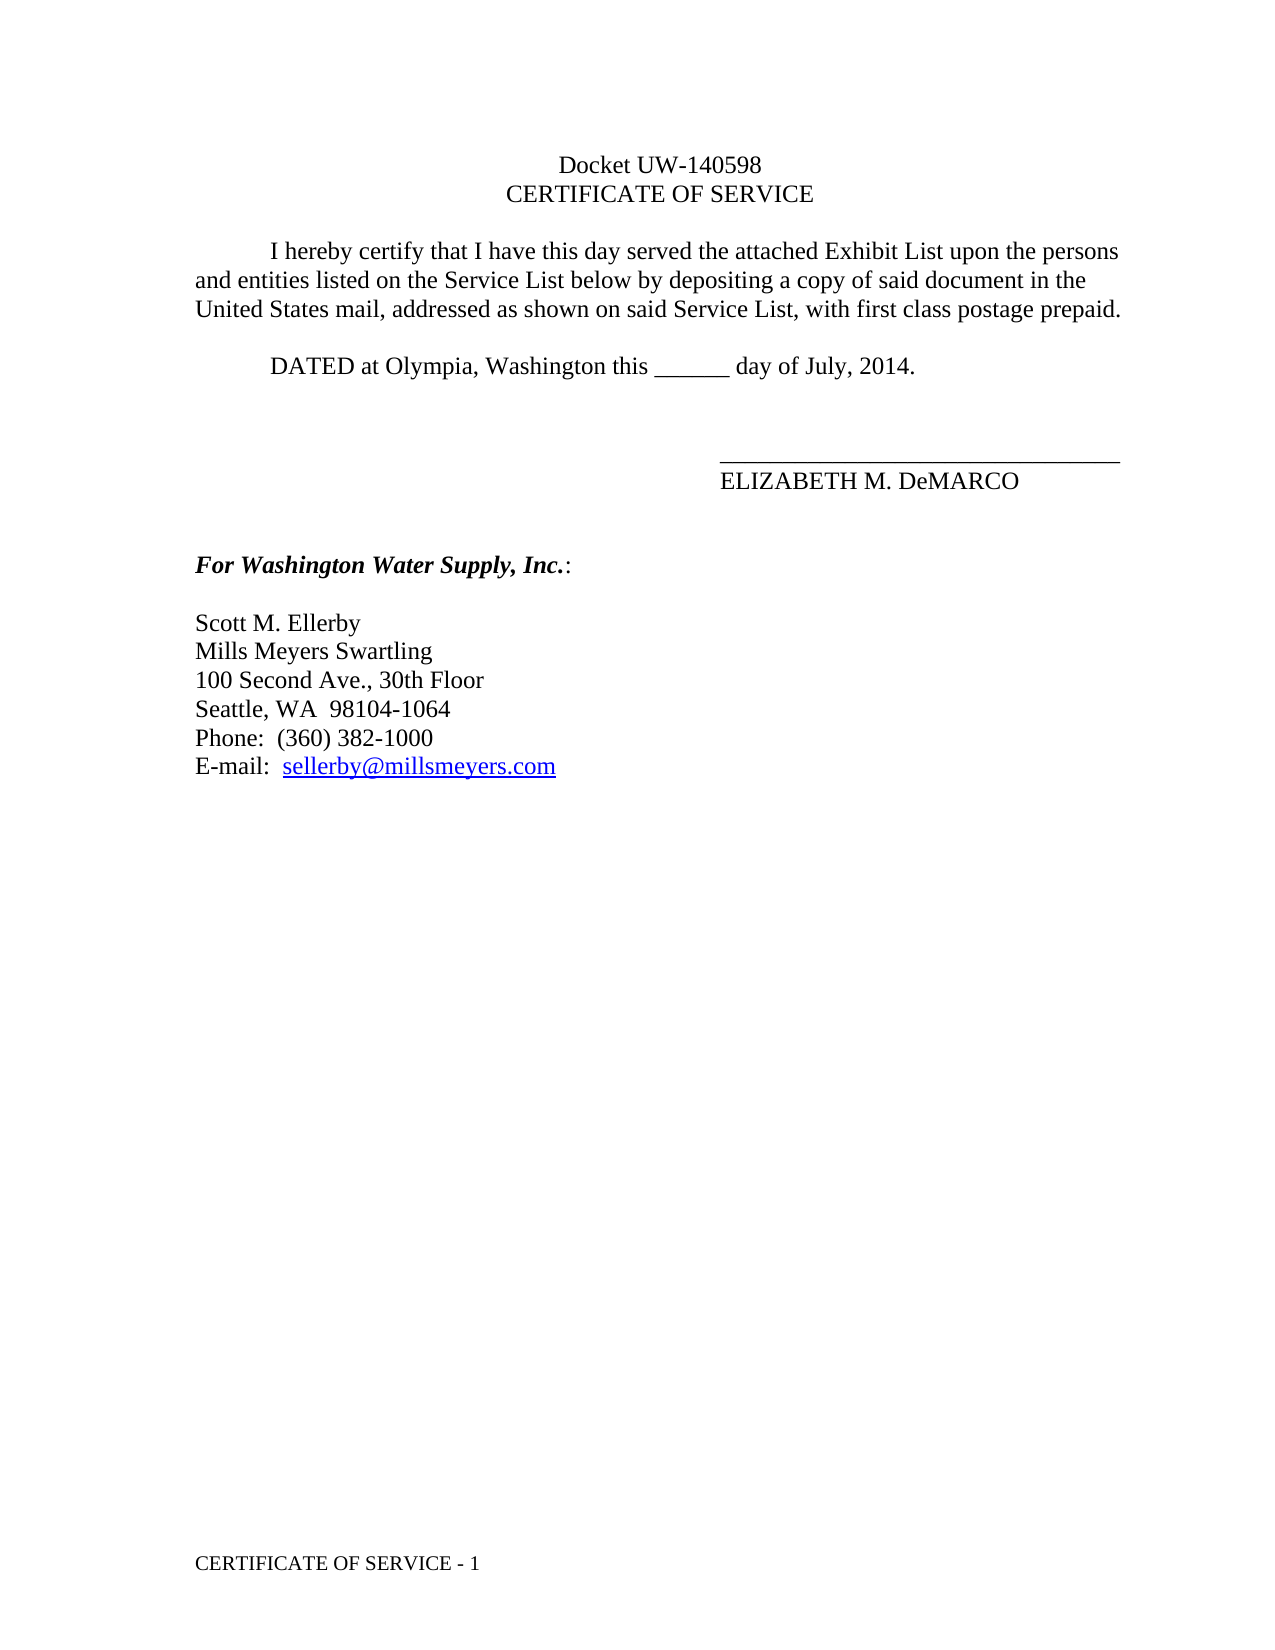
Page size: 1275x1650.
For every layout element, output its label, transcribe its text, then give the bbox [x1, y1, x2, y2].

text I hereby certify that I have this day served the attached Exhibit List upon the persons and entities listed on the Service List below by depositing a copy of said document in the United States mail, addressed as shown on said Service List, with first class postage prepaid. [195, 236, 1125, 322]
text Phone: (360) 382-1000 [195, 723, 1125, 751]
text Scott M. Ellerby [195, 608, 1125, 636]
text For Washington Water Supply, Inc.: [195, 550, 1125, 579]
text Mills Meyers Swartling [195, 636, 1125, 665]
text Seattle, WA 98104-1064 [195, 694, 1125, 723]
text E-mail: sellerby@millsmeyers.com [195, 751, 1125, 780]
subtitle Docket UW-140598 [195, 150, 1125, 179]
text ________________________________ [645, 437, 1125, 466]
text DATED at Olympia, Washington this ______ day of July, 2014. [195, 351, 1125, 380]
text 100 Second Ave., 30th Floor [195, 665, 1125, 694]
subtitle CERTIFICATE OF SERVICE [195, 179, 1125, 207]
text ELIZABETH M. DeMARCO [645, 466, 1125, 495]
